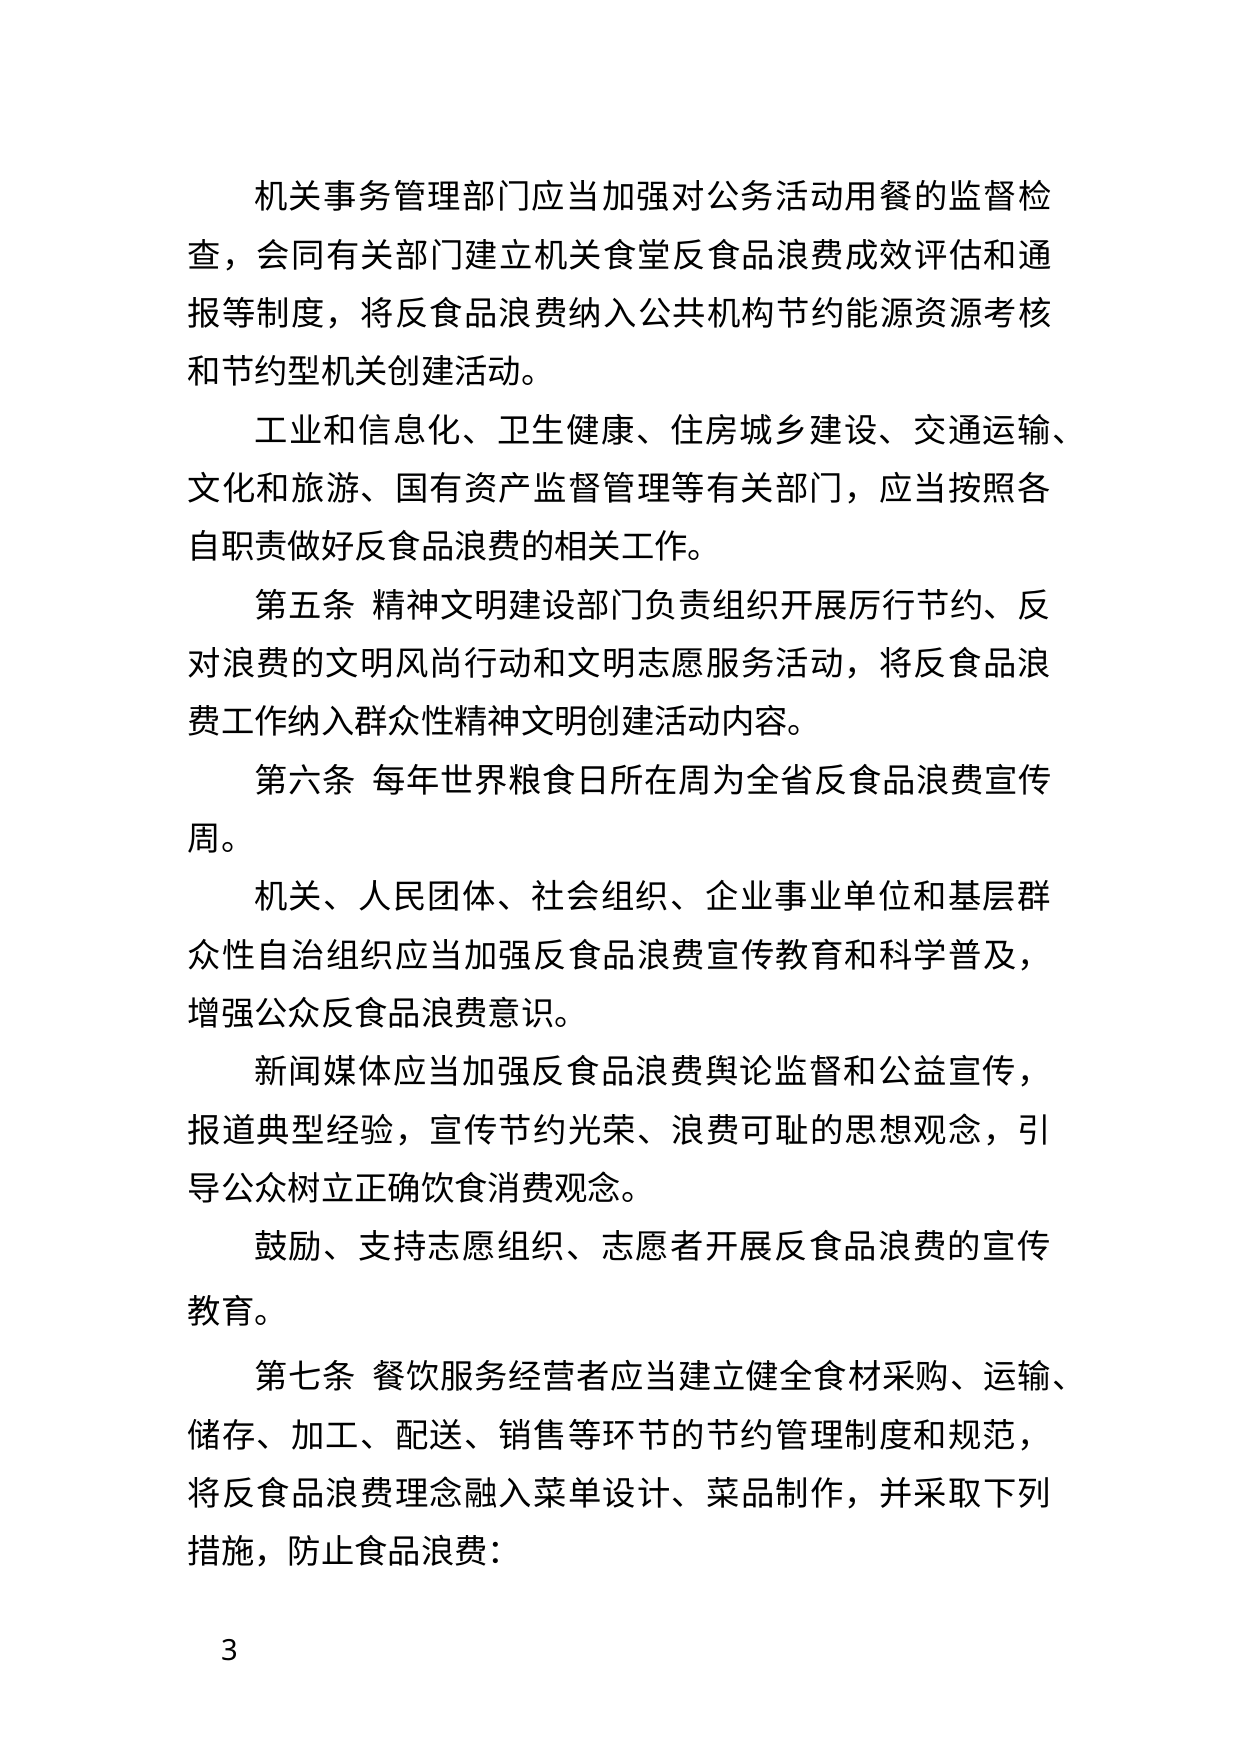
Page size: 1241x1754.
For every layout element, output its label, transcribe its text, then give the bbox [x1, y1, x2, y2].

text 第七条 餐饮服务经营者应当建立健全食材采购、运输、储存、加工、配送、销售等环节的节约管理制度和规范，将反食品浪费理念融入菜单设计、菜品制作，并采取下列措施，防止食品浪费： [187, 1342, 1053, 1575]
text 第五条 精神文明建设部门负责组织开展厉行节约、反对浪费的文明风尚行动和文明志愿服务活动，将反食品浪费工作纳入群众性精神文明创建活动内容。 [187, 570, 1053, 745]
text 鼓励、支持志愿组织、志愿者开展反食品浪费的宣传教育。 [187, 1212, 1053, 1342]
text 第六条 每年世界粮食日所在周为全省反食品浪费宣传周。 [187, 745, 1053, 862]
text 工业和信息化、卫生健康、住房城乡建设、交通运输、文化和旅游、国有资产监督管理等有关部门，应当按照各自职责做好反食品浪费的相关工作。 [187, 395, 1053, 570]
text 新闻媒体应当加强反食品浪费舆论监督和公益宣传，报道典型经验，宣传节约光荣、浪费可耻的思想观念，引导公众树立正确饮食消费观念。 [187, 1037, 1053, 1212]
text 机关事务管理部门应当加强对公务活动用餐的监督检查，会同有关部门建立机关食堂反食品浪费成效评估和通报等制度，将反食品浪费纳入公共机构节约能源资源考核和节约型机关创建活动。 [187, 162, 1053, 395]
text 机关、人民团体、社会组织、企业事业单位和基层群众性自治组织应当加强反食品浪费宣传教育和科学普及，增强公众反食品浪费意识。 [187, 862, 1053, 1037]
